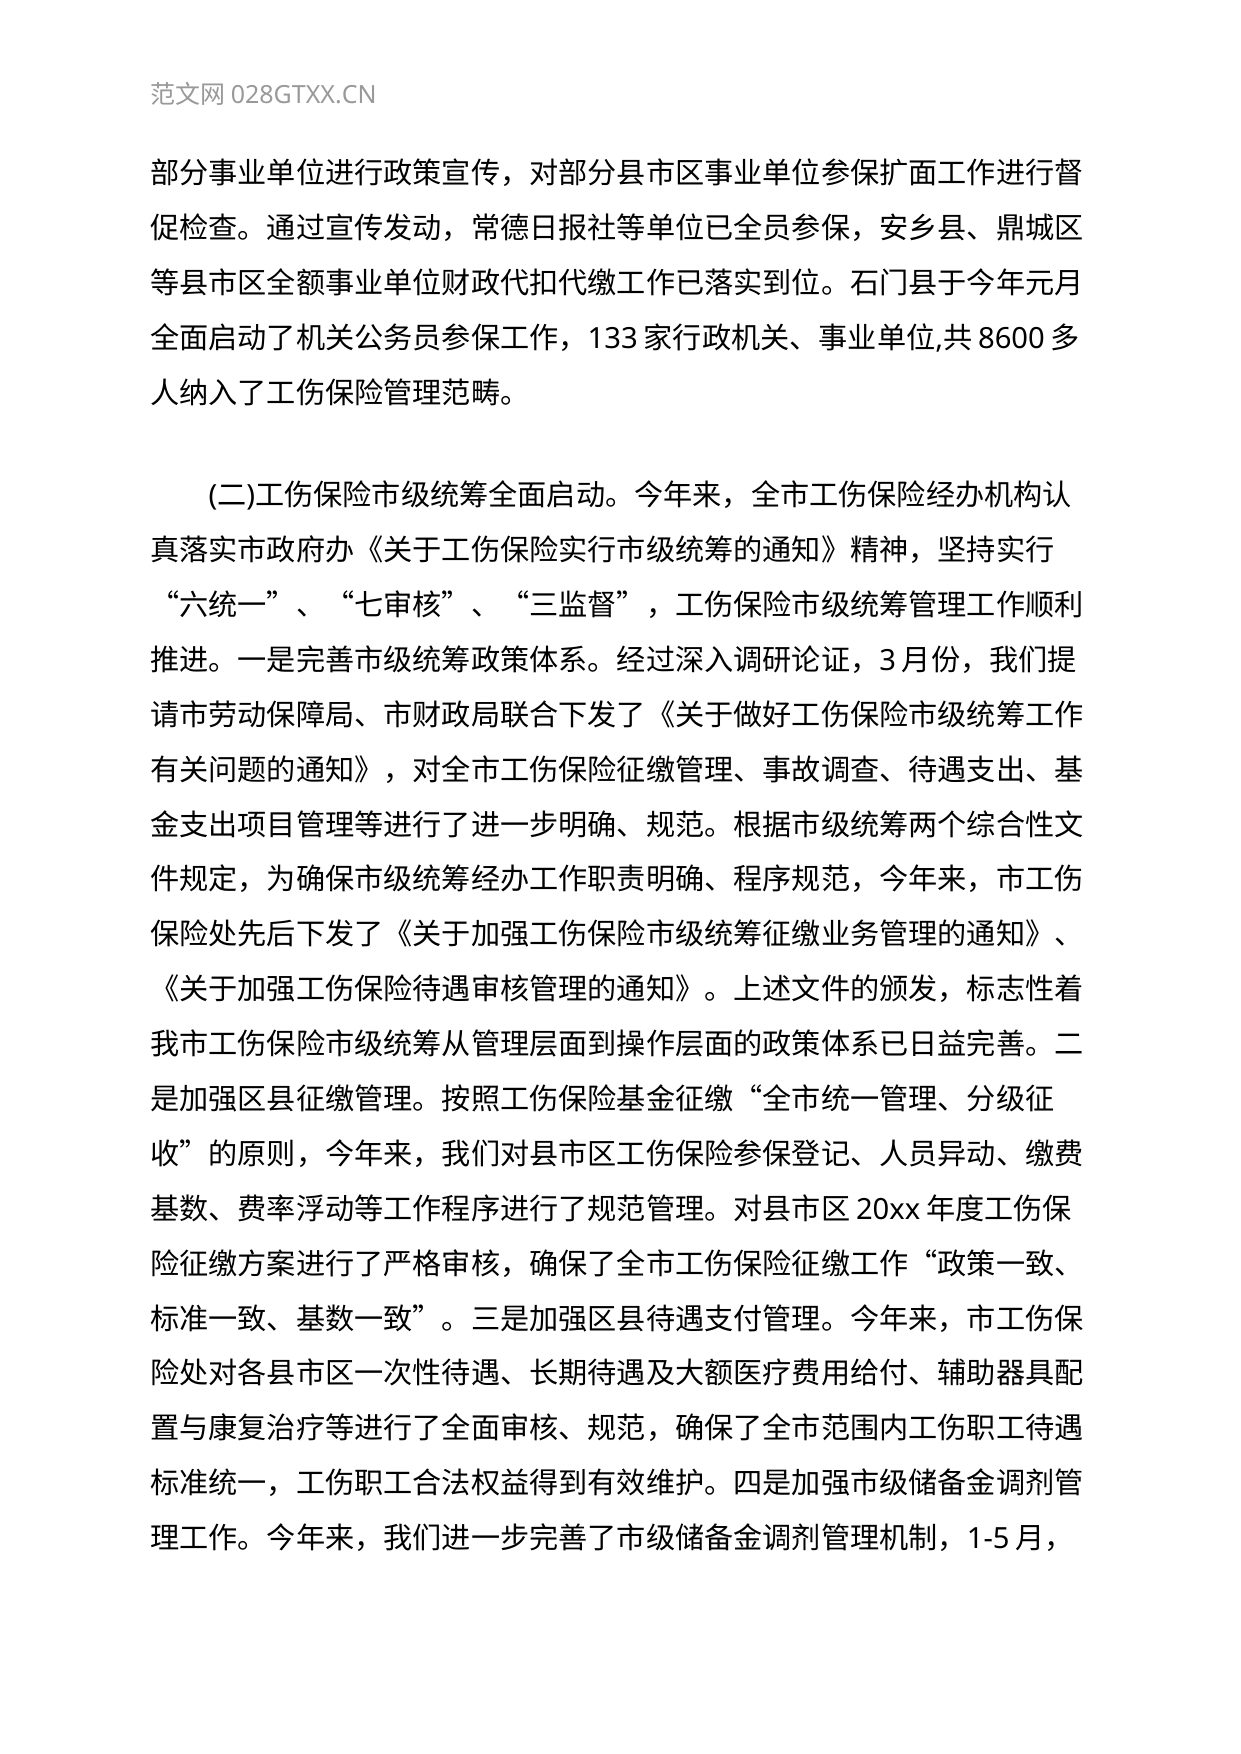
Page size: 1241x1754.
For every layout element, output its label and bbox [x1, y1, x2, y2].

text [150, 150, 1090, 412]
text [150, 471, 1090, 1557]
